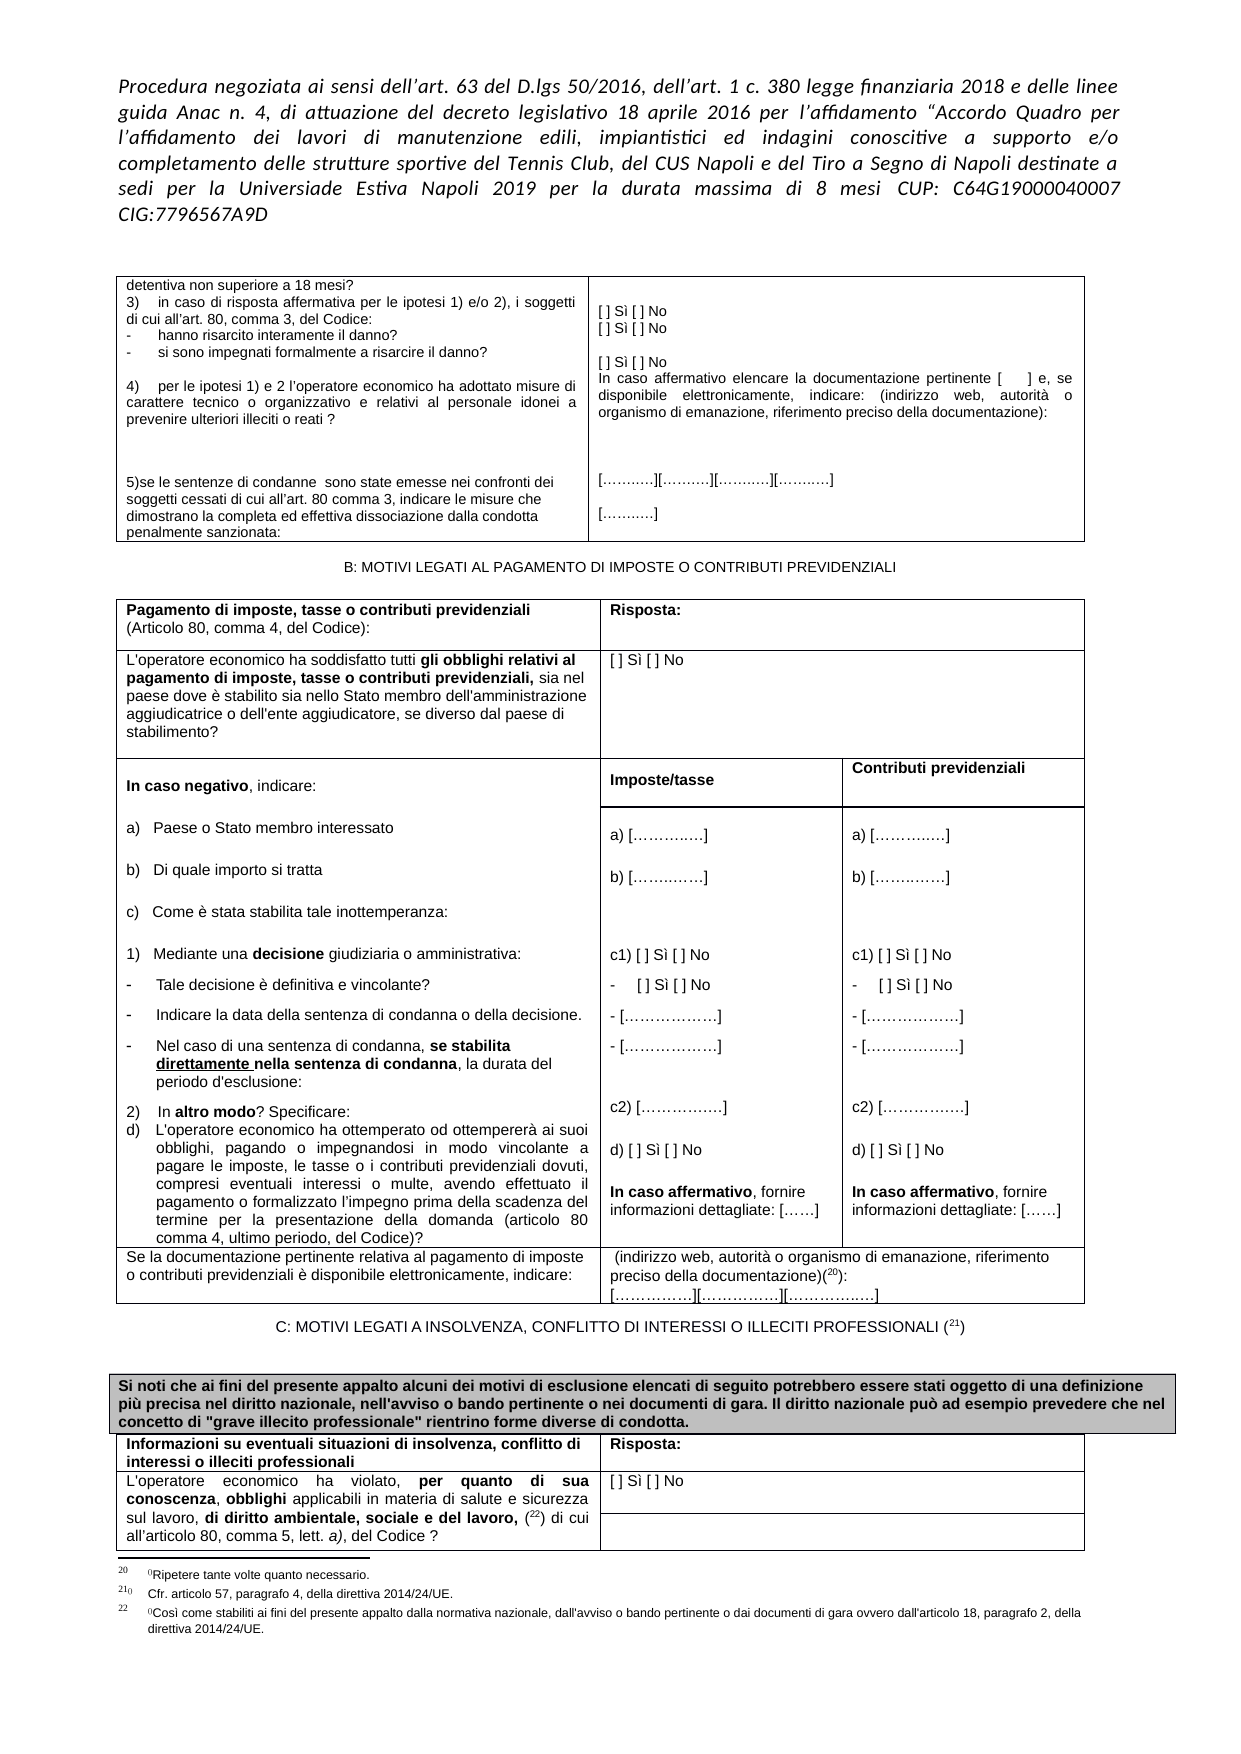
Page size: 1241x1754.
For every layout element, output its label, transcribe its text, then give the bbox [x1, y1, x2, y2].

table_cell [ ] Sì [ ] No [601, 1472, 1084, 1513]
table_cell In caso negativo, indicare: a) Paese o Stato membro interessato b) Di quale importo si tratta c) Come è stata stabilita tale inottemperanza: 1) Mediante una decisione giudiziaria o amministrativa: Tale decisione è definitiva e vincolante? Indicare la data della sentenza di condanna o della decisione. Nel caso di una sentenza di condanna, se stabilita direttamente nella sentenza di condanna, la durata del periodo d'esclusione: 2) In altro modo? Specificare: d) L'operatore economico ha ottemperato od ottempererà ai suoi obblighi, pagando o impegnandosi in modo vincolante a pagare le imposte, le tasse o i contributi previdenziali dovuti, compresi eventuali interessi o multe, avendo effettuato il pagamento o formalizzato l’impegno prima della scadenza del termine per la presentazione della domanda (articolo 80 comma 4, ultimo periodo, del Codice)? [117, 759, 600, 1247]
table_cell L'operatore economico ha soddisfatto tutti gli obblighi relativi al pagamento di imposte, tasse o contributi previdenziali, sia nel paese dove è stabilito sia nello Stato membro dell'amministrazione aggiudicatrice o dell'ente aggiudicatore, se diverso dal paese di stabilimento? [117, 651, 600, 757]
table_header Informazioni su eventuali situazioni di insolvenza, conflitto di interessi o illeciti professionali [117, 1435, 600, 1471]
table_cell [601, 1514, 1084, 1550]
table_cell (indirizzo web, autorità o organismo di emanazione, riferimento preciso della documentazione)(): [……………][……………][…………..…] [601, 1248, 1084, 1303]
table_cell [ ] Sì [ ] No [601, 651, 1084, 757]
table_header Risposta: [601, 600, 1084, 650]
table_cell Imposte/tasse [601, 759, 842, 806]
table_header Pagamento di imposte, tasse o contributi previdenziali (Articolo 80, comma 4, del Codice): [117, 600, 600, 650]
text Si noti che ai fini del presente appalto alcuni dei motivi di esclusione elencati di seguito potrebbero essere stati oggetto di una definizione più precisa nel diritto nazionale, nell'avviso o bando pertinente o nei documenti di gara. Il diritto nazionale può ad esempio prevedere che nel concetto di "grave illecito professionale" rientrino forme diverse di condotta. [110, 1375, 1175, 1433]
table_cell Se la documentazione pertinente relativa al pagamento di imposte o contributi previdenziali è disponibile elettronicamente, indicare: [117, 1248, 600, 1303]
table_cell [117, 277, 588, 541]
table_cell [589, 277, 1084, 541]
text B: MOTIVI LEGATI AL PAGAMENTO DI IMPOSTE O CONTRIBUTI PREVIDENZIALI [118, 558, 1122, 575]
title C: motivi legati a insolvenza, conflitto di interessi o illeciti professionali () [118, 1317, 1122, 1336]
table_cell a) [………..…] b) [……..……] c1) [ ] Sì [ ] No - [ ] Sì [ ] No - [………………] - [………………] c2) [………….…] d) [ ] Sì [ ] No In caso affermativo, fornire informazioni dettagliate: [……] [601, 808, 842, 1247]
table_cell a) [………..…] b) [……..……] c1) [ ] Sì [ ] No - [ ] Sì [ ] No - [………………] - [………………] c2) [………….…] d) [ ] Sì [ ] No In caso affermativo, fornire informazioni dettagliate: [……] [843, 808, 1084, 1247]
table_cell Contributi previdenziali [843, 759, 1084, 806]
table_header Risposta: [601, 1435, 1084, 1471]
